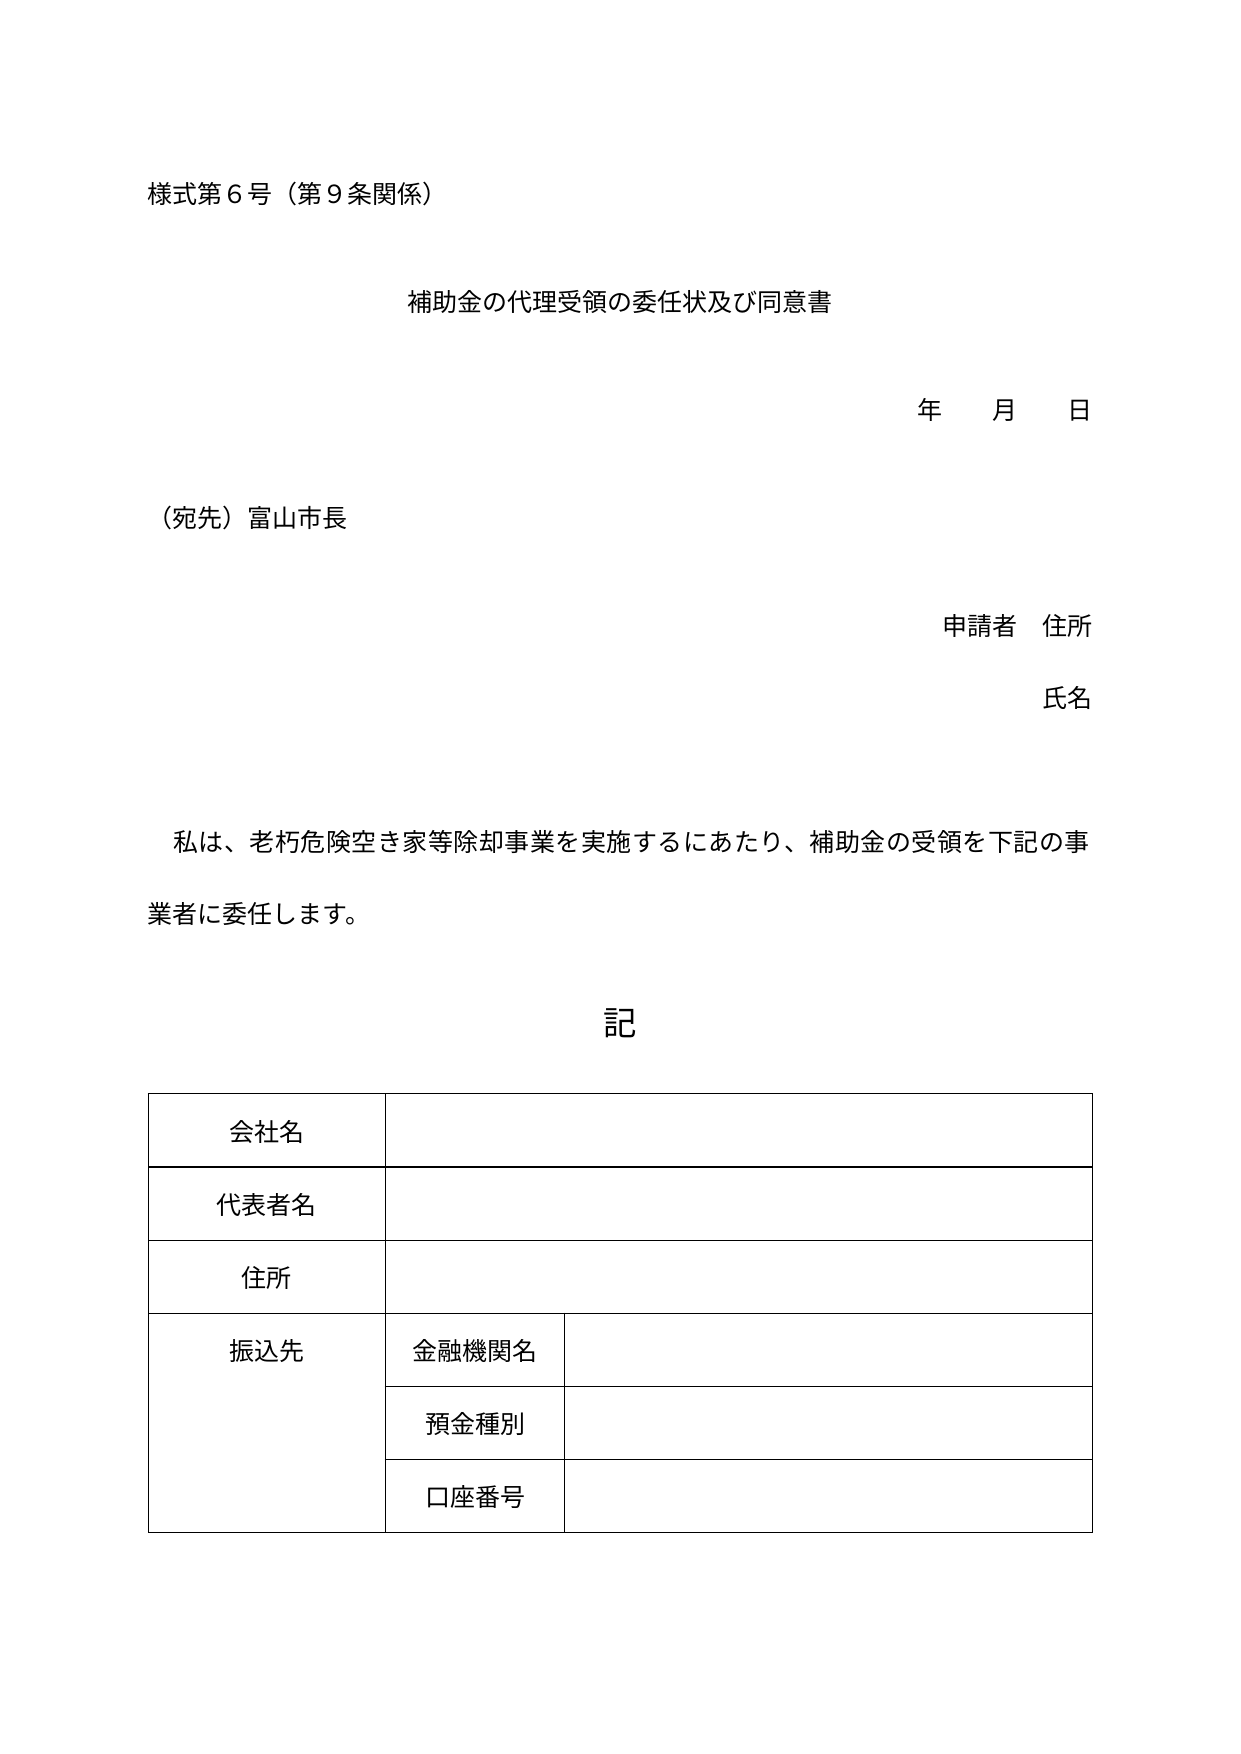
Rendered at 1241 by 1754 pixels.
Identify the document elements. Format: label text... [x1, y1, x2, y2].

table_cell 口座番号 [386, 1460, 564, 1532]
text 申請者 住所 [148, 589, 1092, 661]
table_cell [386, 1241, 1092, 1313]
table_cell 代表者名 [149, 1168, 385, 1239]
text 私は、老朽危険空き家等除却事業を実施するにあたり、補助金の受領を下記の事業者に委任します。 [148, 805, 1092, 949]
text （宛先）富山市長 [148, 481, 1092, 553]
table_cell [565, 1314, 1092, 1386]
table_header 会社名 [149, 1094, 385, 1166]
table_cell [565, 1387, 1092, 1459]
text 補助金の代理受領の委任状及び同意書 [148, 264, 1092, 336]
table_cell 住所 [149, 1241, 385, 1313]
table_header [386, 1094, 1092, 1166]
text 氏名 [148, 661, 1092, 733]
table_cell [386, 1168, 1092, 1239]
text 年 月 日 [148, 372, 1092, 444]
table_cell 金融機関名 [386, 1314, 564, 1386]
table_cell 預金種別 [386, 1387, 564, 1459]
table_cell [565, 1460, 1092, 1532]
text 様式第６号（第９条関係） [148, 156, 1092, 228]
table_cell 振込先 [149, 1314, 385, 1532]
subtitle 記 [148, 985, 1092, 1057]
